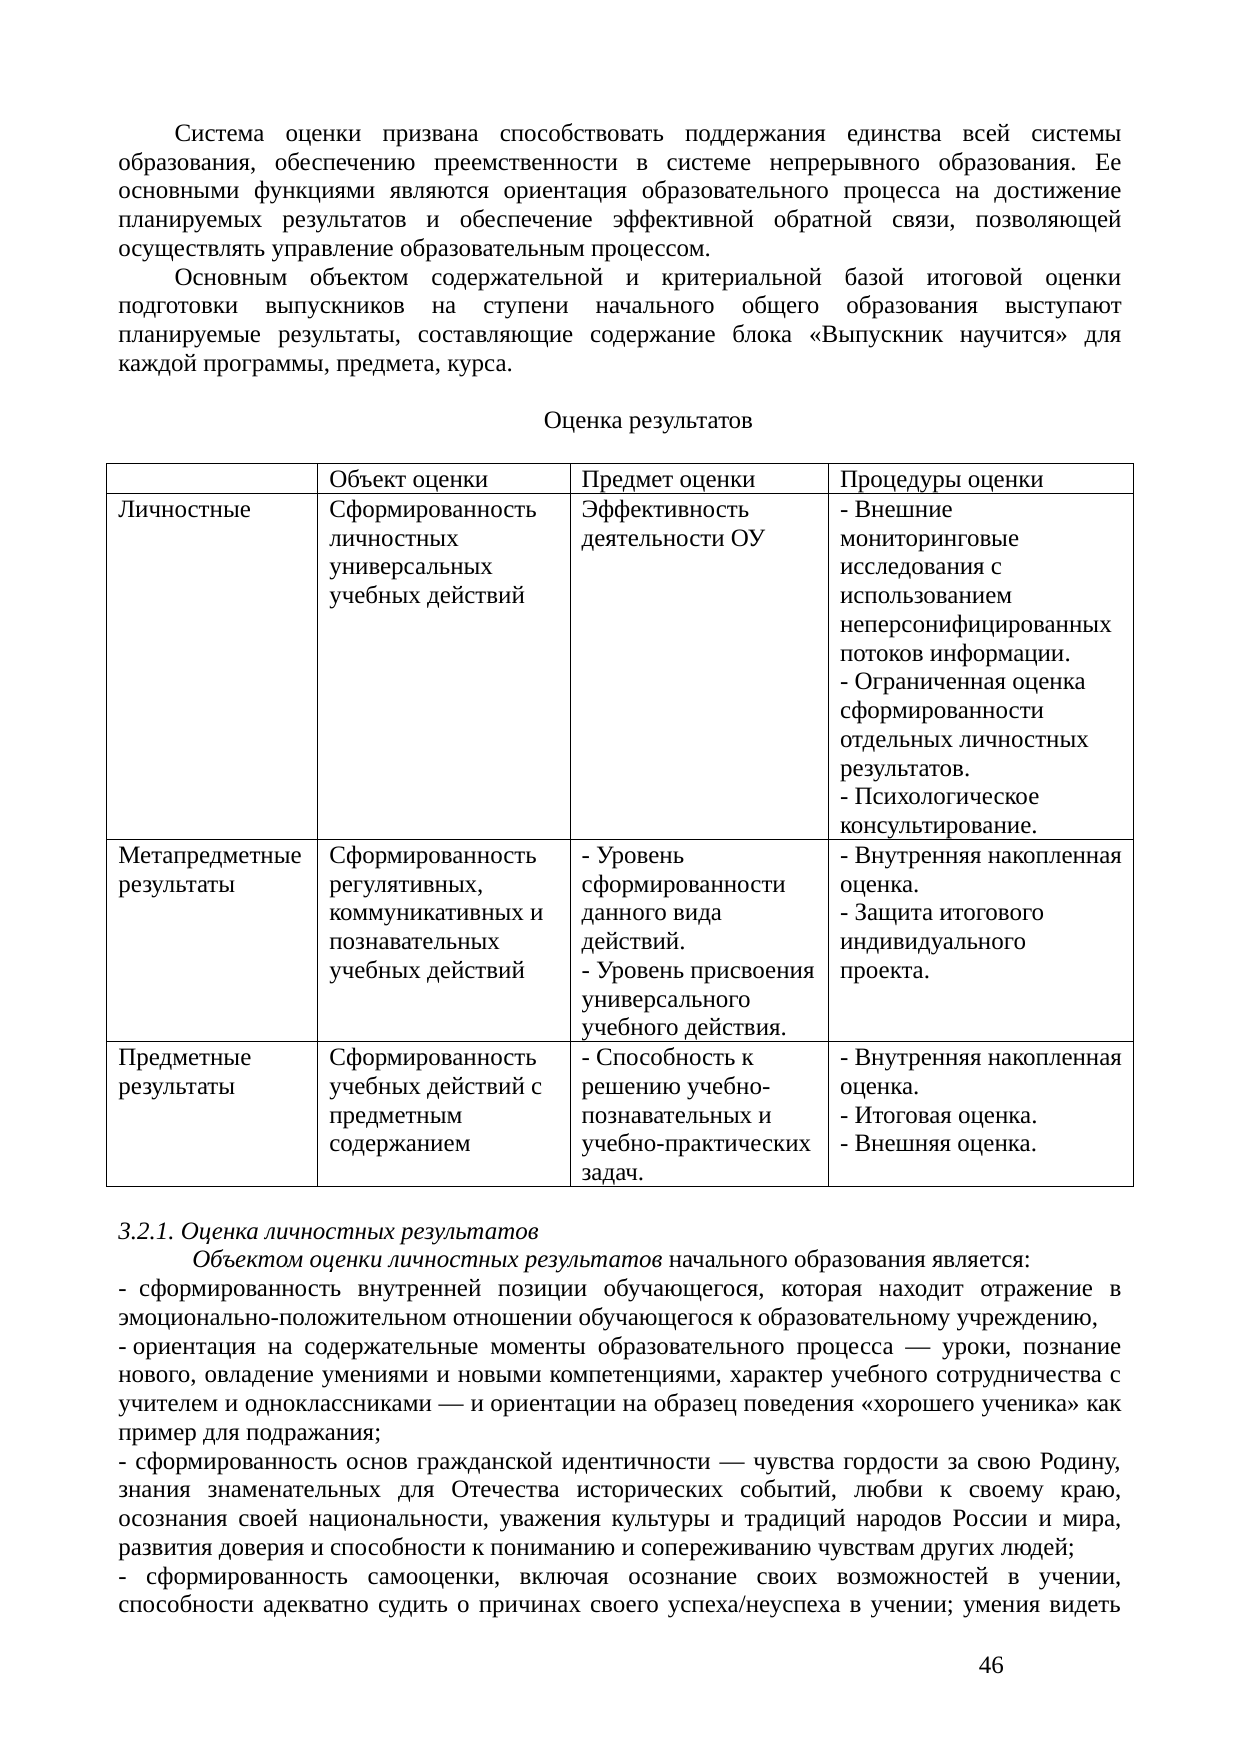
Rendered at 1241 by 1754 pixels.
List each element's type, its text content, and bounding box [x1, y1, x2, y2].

text - сформированность внутренней позиции обучающегося, которая находит отражение в эмоционально-положительном отношении обучающегося к образовательному учреждению, [118, 1273, 1122, 1331]
table_header Объект оценки [318, 464, 570, 493]
text Объектом оценки личностных результатов начального образования является: [118, 1244, 1122, 1273]
text Система оценки призвана способствовать поддержания единства всей системы образования, обеспечению преемственности в системе непрерывного образования. Ее основными функциями являются ориентация образовательного процесса на достижение планируемых результатов и обеспечение эффективной обратной связи, позволяющей осуществлять управление образовательным процессом. [118, 118, 1122, 262]
text Оценка результатов [118, 406, 1122, 434]
table_header [107, 464, 317, 493]
table_cell Предметные результаты [107, 1042, 317, 1186]
table_cell Личностные [107, 494, 317, 839]
table_cell - Внешние мониторинговые исследования с использованием неперсонифицированных потоков информации. - Ограниченная оценка сформированности отдельных личностных результатов. - Психологическое консультирование. [829, 494, 1133, 839]
table_cell Сформированность личностных универсальных учебных действий [318, 494, 570, 839]
text - ориентация на содержательные моменты образовательного процесса — уроки, познание нового, овладение умениями и новыми компетенциями, характер учебного сотрудничества с учителем и одноклассниками — и ориентации на образец поведения «хорошего ученика» как пример для подражания; [118, 1331, 1122, 1446]
table_cell Сформированность учебных действий с предметным содержанием [318, 1042, 570, 1186]
table_header Процедуры оценки [829, 464, 1133, 493]
table_cell - Внутренняя накопленная оценка. - Итоговая оценка. - Внешняя оценка. [829, 1042, 1133, 1186]
table_cell - Внутренняя накопленная оценка. - Защита итогового индивидуального проекта. [829, 840, 1133, 1041]
table_cell - Способность к решению учебно-познавательных и учебно-практических задач. [571, 1042, 828, 1186]
table_cell Эффективность деятельности ОУ [571, 494, 828, 839]
text 3.2.1. Оценка личностных результатов [118, 1216, 1122, 1244]
table_cell - Уровень сформированности данного вида действий. - Уровень присвоения универсального учебного действия. [571, 840, 828, 1041]
text - сформированность основ гражданской идентичности — чувства гордости за свою Родину, знания знаменательных для Отечества исторических событий, любви к своему краю, осознания своей национальности, уважения культуры и традиций народов России и мира, развития доверия и способности к пониманию и сопереживанию чувствам других людей; [118, 1446, 1122, 1561]
table_header Предмет оценки [571, 464, 828, 493]
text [118, 1561, 1122, 1618]
table_cell Сформированность регулятивных, коммуникативных и познавательных учебных действий [318, 840, 570, 1041]
table_cell Метапредметные результаты [107, 840, 317, 1041]
text Основным объектом содержательной и критериальной базой итоговой оценки подготовки выпускников на ступени начального общего образования выступают планируемые результаты, составляющие содержание блока «Выпускник научится» для каждой программы, предмета, курса. [118, 262, 1122, 377]
